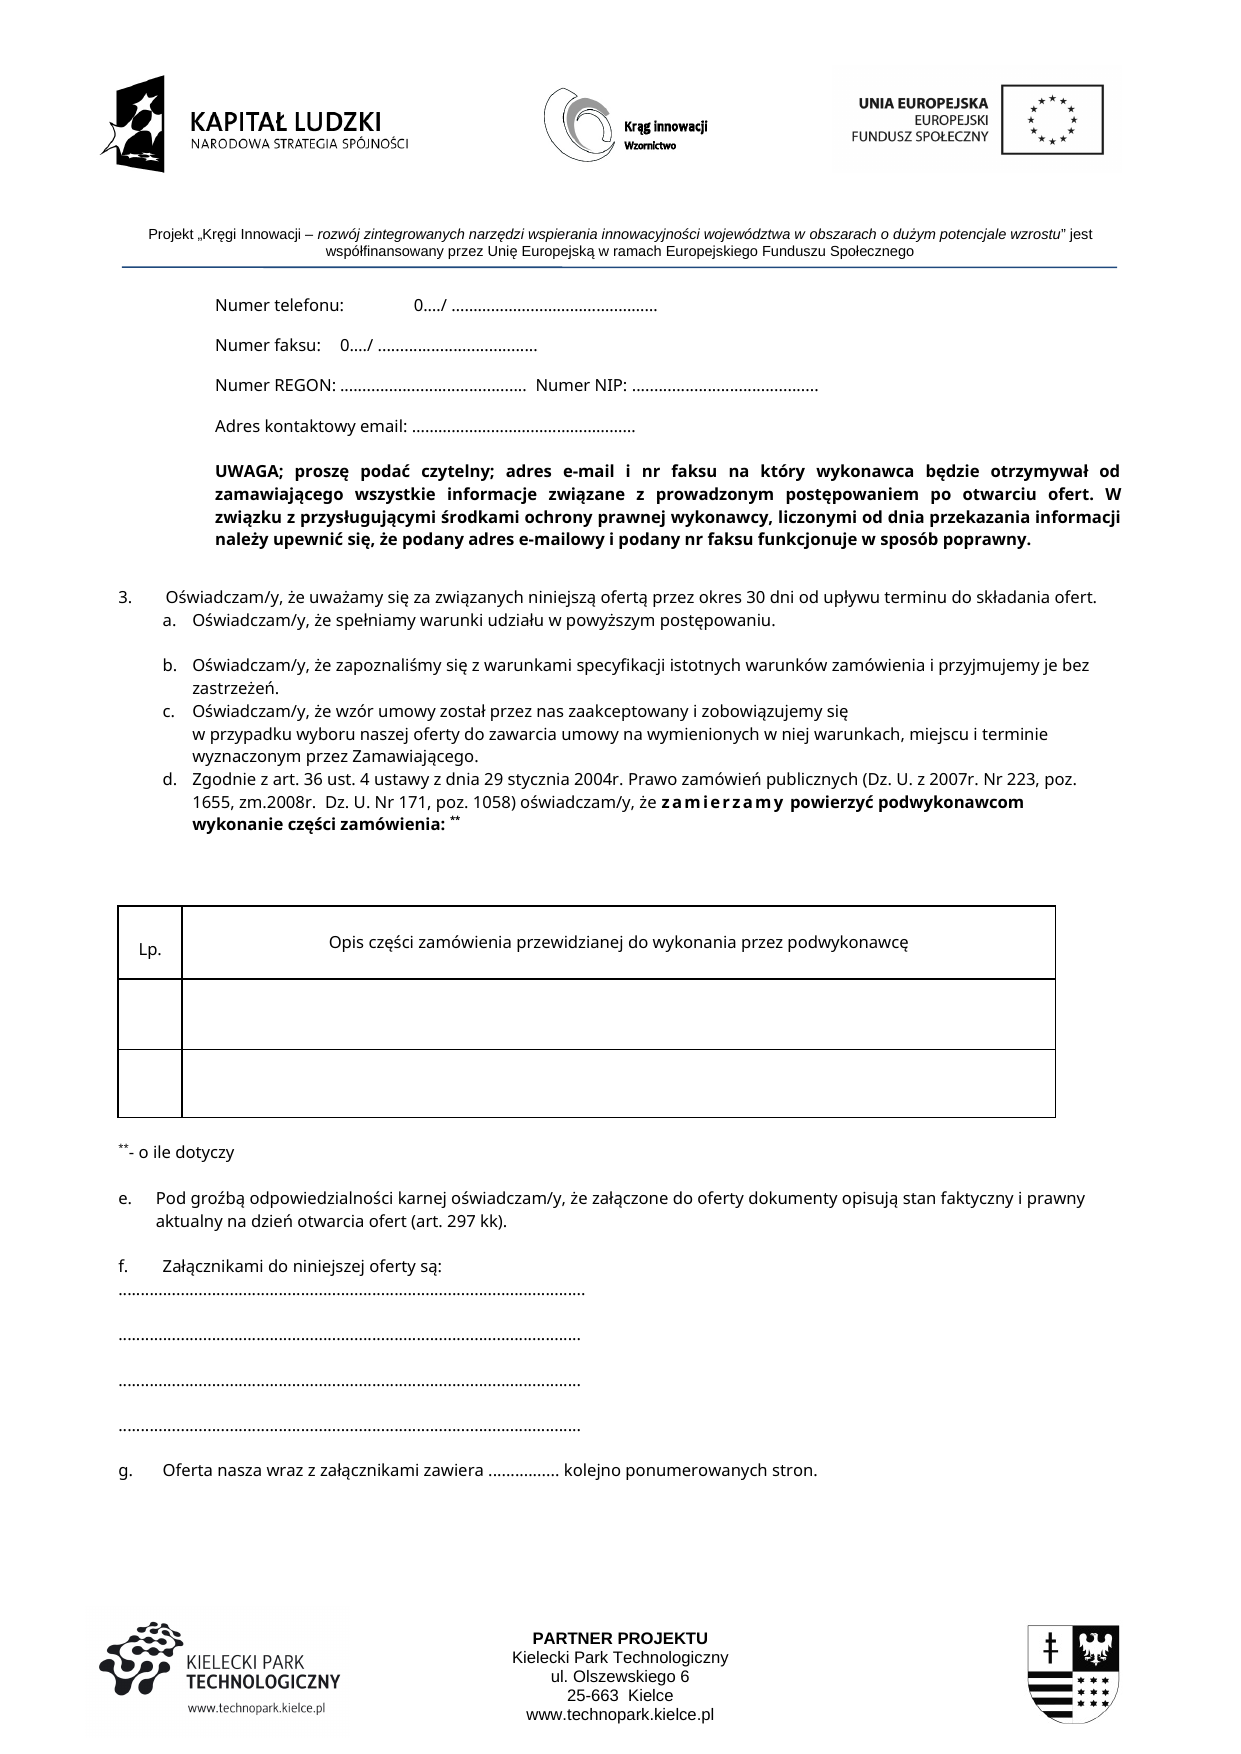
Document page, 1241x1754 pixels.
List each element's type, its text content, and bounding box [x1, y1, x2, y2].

list Oferta nasza wraz z załącznikami zawiera ................ kolejno ponumerowanych stron. [118, 1459, 1125, 1482]
text ........................................................................................................ [118, 1368, 1125, 1391]
text Numer REGON: .......................................... Numer NIP: .......................................... [215, 374, 1122, 397]
picture [1023, 1620, 1123, 1724]
list Załącznikami do niniejszej oferty są: [118, 1255, 1125, 1277]
list Zgodnie z art. 36 ust. 4 ustawy z dnia 29 stycznia 2004r. Prawo zamówień publicznych (Dz. U. z 2007r. Nr 223, poz. 1655, zm.2008r. Dz. U. Nr 171, poz. 1058) oświadczam/y, że zamierzamy powierzyć podwykonawcom wykonanie części zamówienia: ** [162, 767, 1118, 836]
text UWAGA; proszę podać czytelny; adres e-mail i nr faksu na który wykonawca będzie otrzymywał od zamawiającego wszystkie informacje związane z prowadzonym postępowaniem po otwarciu ofert. W związku z przysługującymi środkami ochrony prawnej wykonawcy, liczonymi od dnia przekazania informacji należy upewnić się, że podany adres e-mailowy i podany nr faksu funkcjonuje w sposób poprawny. [215, 460, 1122, 551]
table_cell [119, 980, 181, 1048]
table_cell [183, 1050, 1055, 1117]
text Numer telefonu: 0.…/ ………………………………..……… [215, 293, 1122, 316]
list Oświadczam/y, że spełniamy warunki udziału w powyższym postępowaniu. [162, 608, 1125, 631]
text **- o ile dotyczy [118, 1141, 1125, 1164]
picture [84, 1606, 350, 1738]
text ......................................................................................................... [118, 1277, 1125, 1300]
text Numer faksu: 0.…/ .................................... [215, 334, 1122, 356]
table_cell [119, 1050, 181, 1117]
picture [511, 56, 752, 191]
picture [56, 26, 454, 218]
list Pod groźbą odpowiedzialności karnej oświadczam/y, że załączone do oferty dokumenty opisują stan faktyczny i prawny aktualny na dzień otwarcia ofert (art. 297 kk). [118, 1187, 1125, 1232]
text ........................................................................................................ [118, 1414, 1125, 1436]
list Oświadczam/y, że uważamy się za związanych niniejszą ofertą przez okres 30 dni od upływu terminu do składania ofert. [118, 586, 1122, 608]
picture [831, 65, 1122, 172]
list Oświadczam/y, że wzór umowy został przez nas zaakceptowany i zobowiązujemy się w przypadku wyboru naszej oferty do zawarcia umowy na wymienionych w niej warunkach, miejscu i terminie wyznaczonym przez Zamawiającego. [162, 699, 1125, 767]
text ........................................................................................................ [118, 1323, 1125, 1346]
table_header Opis części zamówienia przewidzianej do wykonania przez podwykonawcę [183, 907, 1055, 978]
text Adres kontaktowy email: …………………………………………… [215, 414, 1122, 437]
list Oświadczam/y, że zapoznaliśmy się z warunkami specyfikacji istotnych warunków zamówienia i przyjmujemy je bez zastrzeżeń. [162, 654, 1125, 699]
table_header Lp. [119, 907, 181, 978]
table_cell [183, 980, 1055, 1048]
